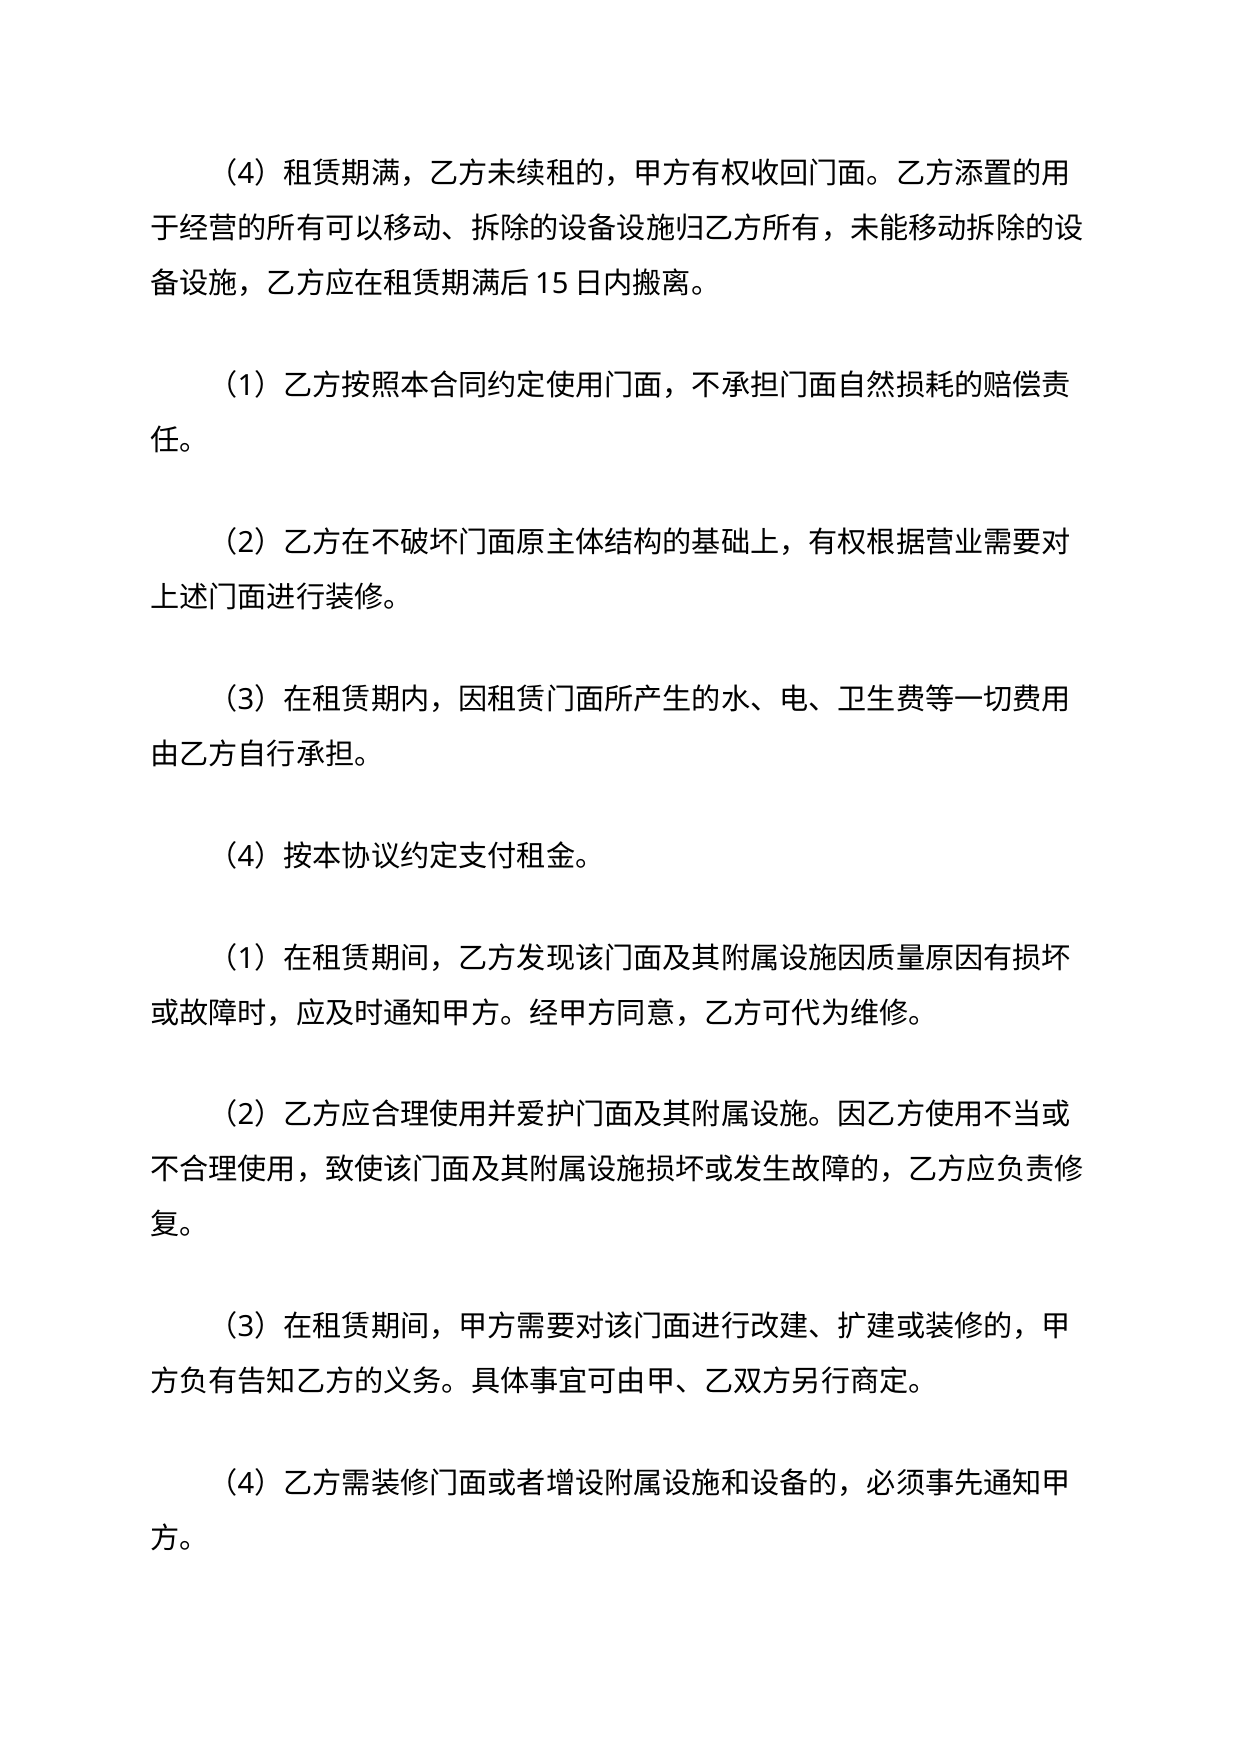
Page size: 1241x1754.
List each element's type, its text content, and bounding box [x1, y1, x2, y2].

text （1）在租赁期间，乙方发现该门面及其附属设施因质量原因有损坏或故障时，应及时通知甲方。经甲方同意，乙方可代为维修。 [150, 934, 1090, 1031]
text （3）在租赁期间，甲方需要对该门面进行改建、扩建或装修的，甲方负有告知乙方的义务。具体事宜可由甲、乙双方另行商定。 [150, 1303, 1090, 1400]
text （3）在租赁期内，因租赁门面所产生的水、电、卫生费等一切费用由乙方自行承担。 [150, 675, 1090, 773]
text （4）乙方需装修门面或者增设附属设施和设备的，必须事先通知甲方。 [150, 1459, 1090, 1557]
text （2）乙方应合理使用并爱护门面及其附属设施。因乙方使用不当或不合理使用，致使该门面及其附属设施损坏或发生故障的，乙方应负责修复。 [150, 1091, 1090, 1243]
text （4）按本协议约定支付租金。 [150, 832, 1090, 874]
text （1）乙方按照本合同约定使用门面，不承担门面自然损耗的赔偿责任。 [150, 362, 1090, 459]
text （4）租赁期满，乙方未续租的，甲方有权收回门面。乙方添置的用于经营的所有可以移动、拆除的设备设施归乙方所有，未能移动拆除的设备设施，乙方应在租赁期满后15日内搬离。 [150, 150, 1090, 302]
text （2）乙方在不破坏门面原主体结构的基础上，有权根据营业需要对上述门面进行装修。 [150, 519, 1090, 616]
